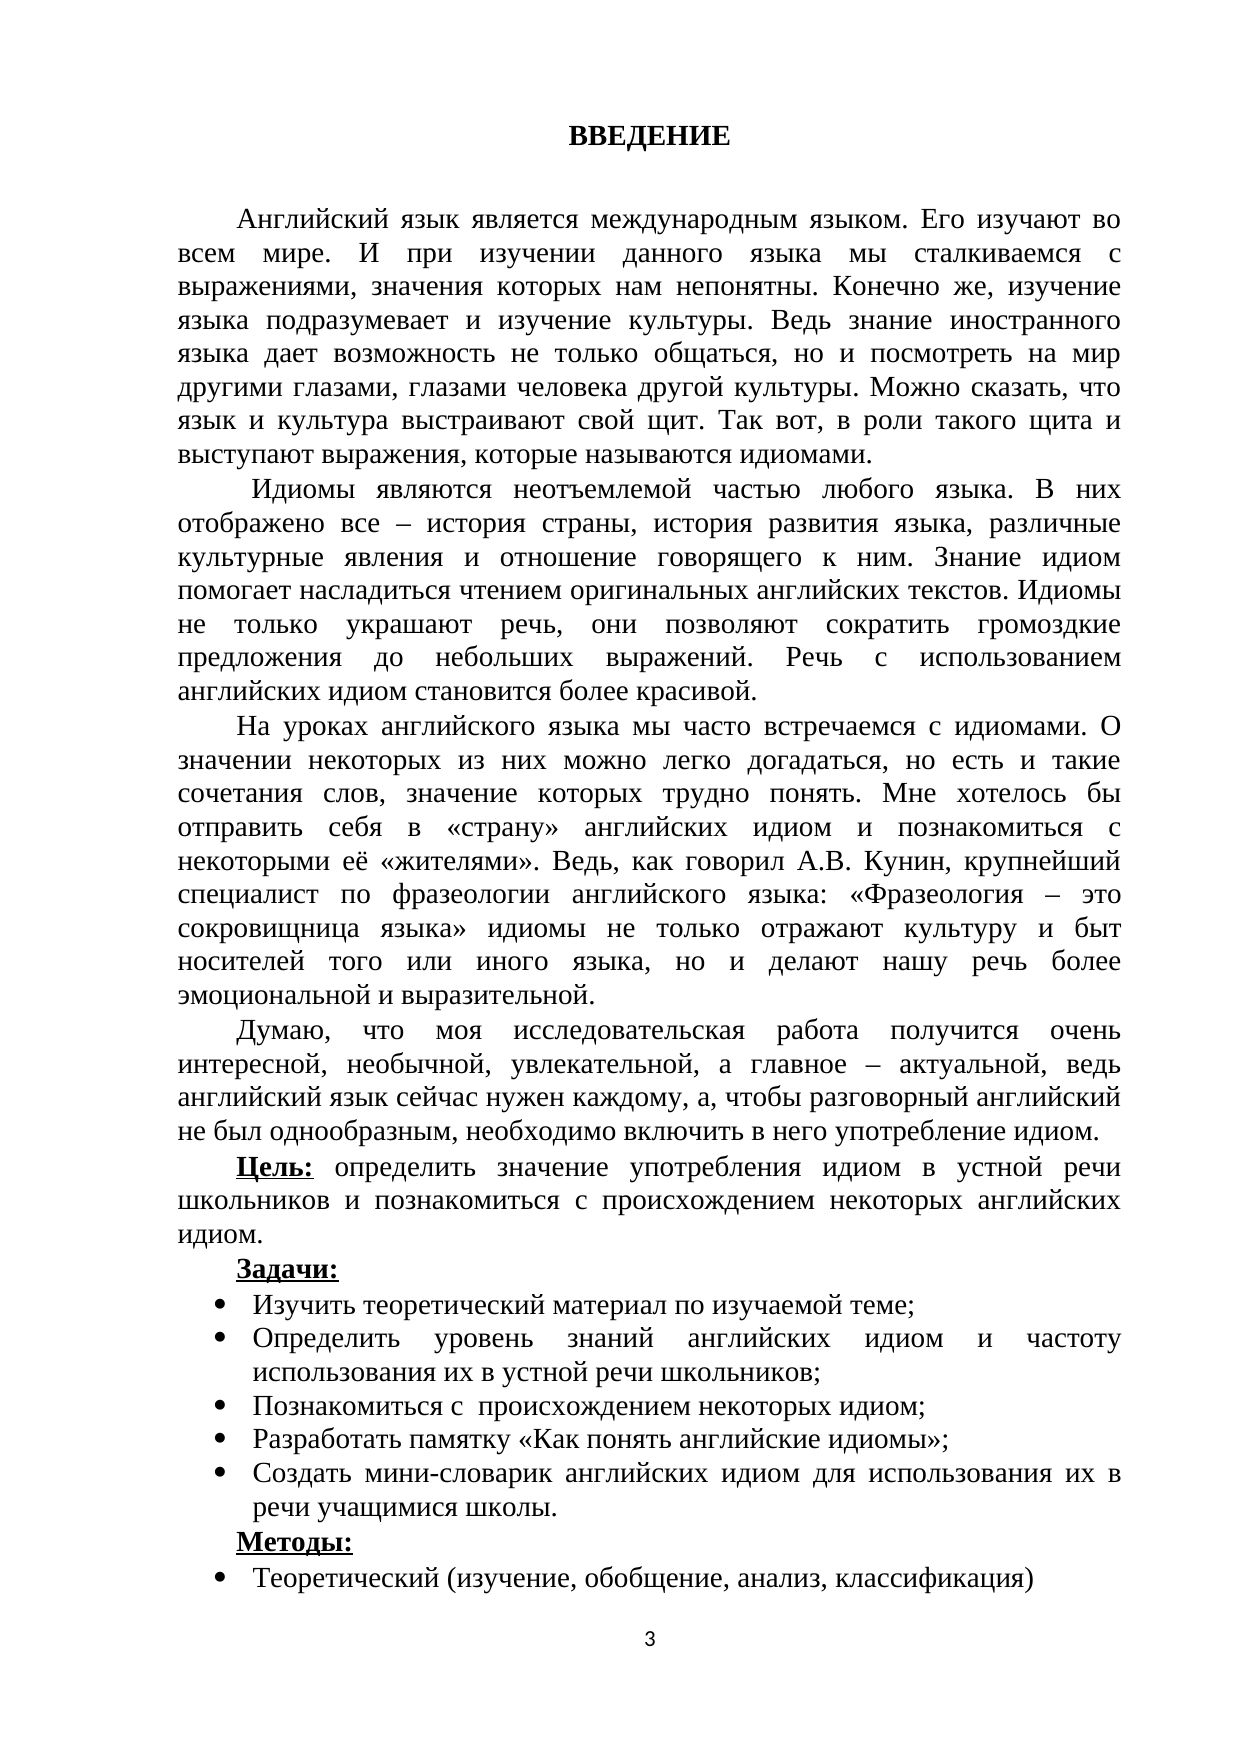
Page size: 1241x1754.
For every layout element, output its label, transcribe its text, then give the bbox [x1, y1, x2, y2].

list Теоретический (изучение, обобщение, анализ, классификация) [215, 1560, 1122, 1594]
list Познакомиться с происхождением некоторых идиом; [215, 1388, 1122, 1421]
list Определить уровень знаний английских идиом и частоту использования их в устной речи школьников; [215, 1321, 1122, 1388]
text На уроках английского языка мы часто встречаемся с идиомами. О значении некоторых из них можно легко догадаться, но есть и такие сочетания слов, значение которых трудно понять. Мне хотелось бы отправить себя в «страну» английских идиом и познакомиться с некоторыми её «жителями». Ведь, как говорил А.В. Кунин, крупнейший специалист по фразеологии английского языка: «Фразеология – это сокровищница языка» идиомы не только отражают культуру и быт носителей того или иного языка, но и делают нашу речь более эмоциональной и выразительной. [177, 708, 1122, 1010]
list Изучить теоретический материал по изучаемой теме; [215, 1287, 1122, 1321]
text Методы: [177, 1524, 1122, 1558]
text Задачи: [177, 1251, 1122, 1285]
text Думаю, что моя исследовательская работа получится очень интересной, необычной, увлекательной, а главное – актуальной, ведь английский язык сейчас нужен каждому, а, чтобы разговорный английский не был однообразным, необходимо включить в него употребление идиом. [177, 1012, 1122, 1147]
text Английский язык является международным языком. Его изучают во всем мире. И при изучении данного языка мы сталкиваемся с выражениями, значения которых нам непонятны. Конечно же, изучение языка подразумевает и изучение культуры. Ведь знание иностранного языка дает возможность не только общаться, но и посмотреть на мир другими глазами, глазами человека другой культуры. Можно сказать, что язык и культура выстраивают свой щит. Так вот, в роли такого щита и выступают выражения, которые называются идиомами. [177, 201, 1122, 469]
text Цель: определить значение употребления идиом в устной речи школьников и познакомиться с происхождением некоторых английских идиом. [177, 1149, 1122, 1249]
subtitle ВВЕДЕНИЕ [177, 118, 1122, 152]
list Создать мини-словарик английских идиом для использования их в речи учащимися школы. [215, 1455, 1122, 1522]
list Разработать памятку «Как понять английские идиомы»; [215, 1421, 1122, 1455]
text Идиомы являются неотъемлемой частью любого языка. В них отображено все – история страны, история развития языка, различные культурные явления и отношение говорящего к ним. Знание идиом помогает насладиться чтением оригинальных английских текстов. Идиомы не только украшают речь, они позволяют сократить громоздкие предложения до небольших выражений. Речь с использованием английских идиом становится более красивой. [177, 472, 1122, 706]
